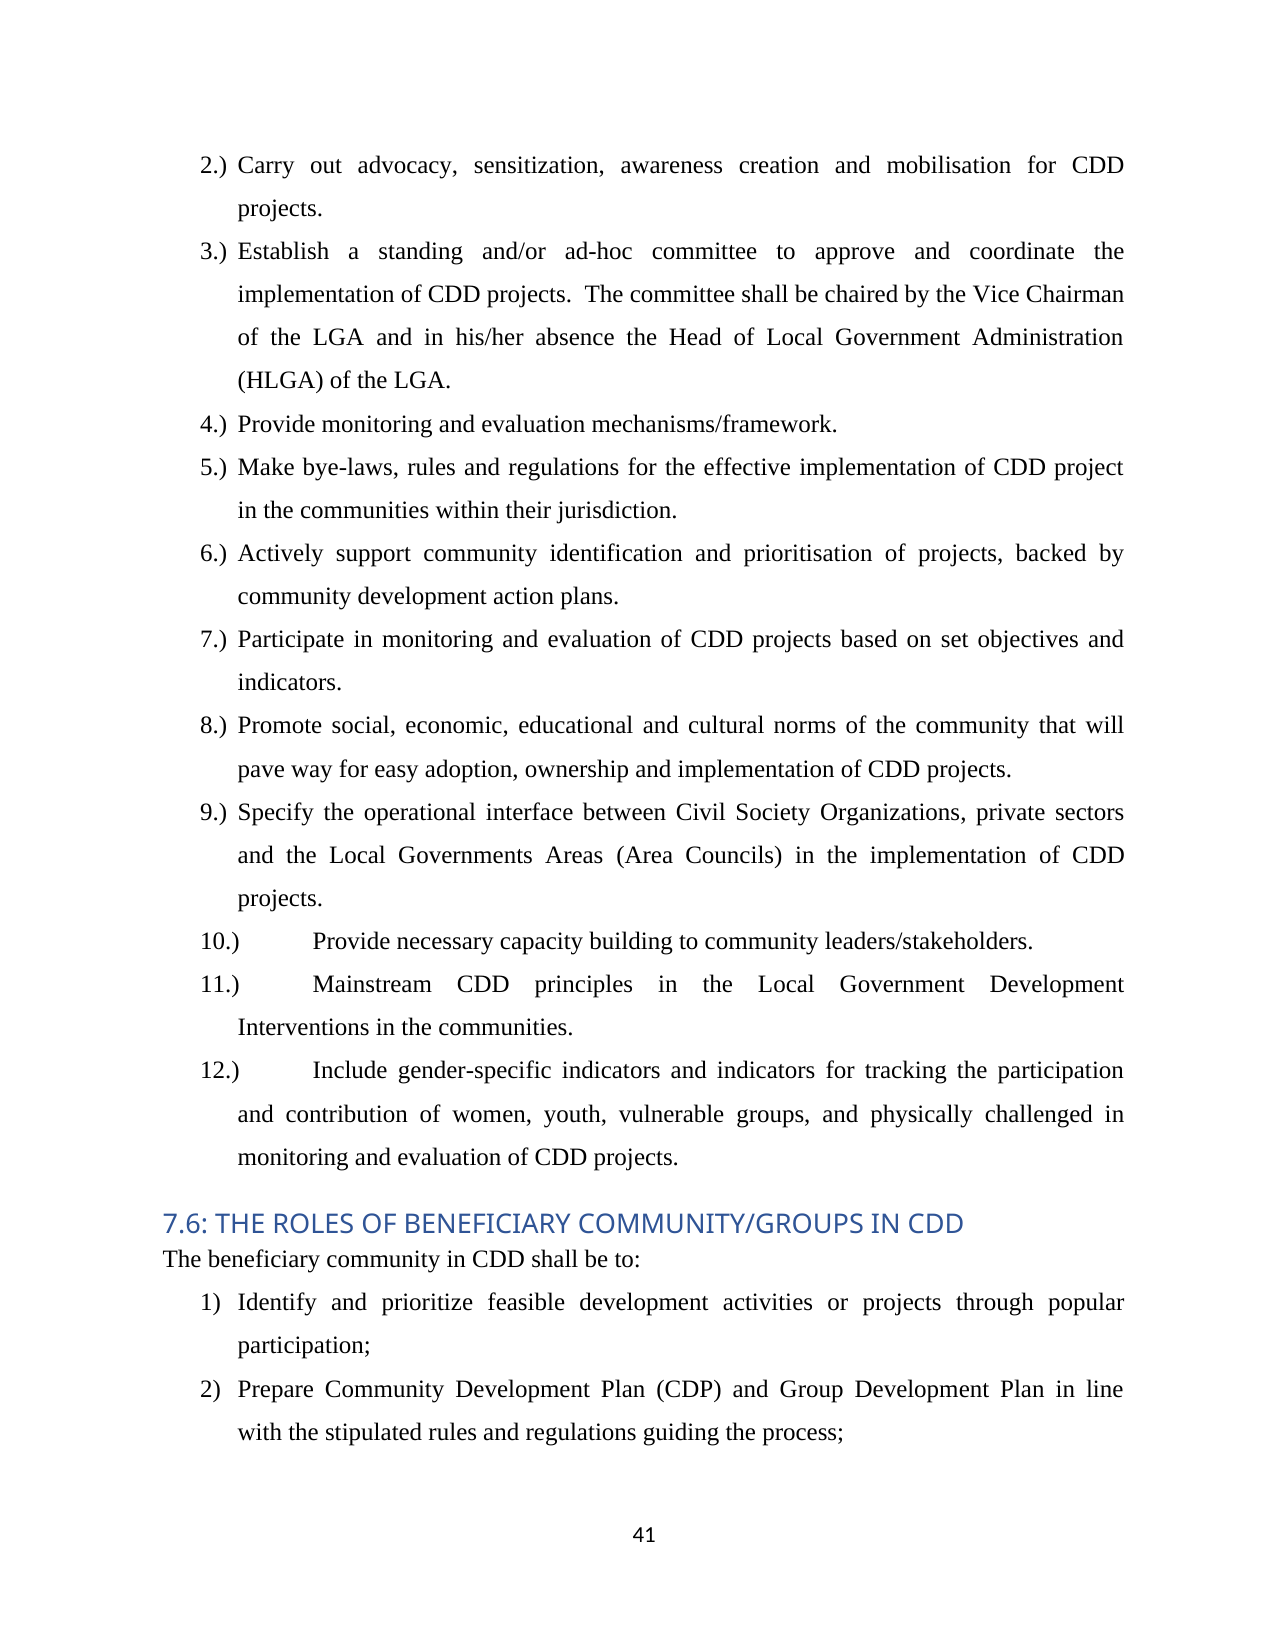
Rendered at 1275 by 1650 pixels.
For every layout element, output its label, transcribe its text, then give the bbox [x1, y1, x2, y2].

text The beneficiary community in CDD shall be to: [162, 1244, 1125, 1273]
list Prepare Community Development Plan (CDP) and Group Development Plan in line with the stipulated rules and regulations guiding the process; [200, 1374, 1125, 1446]
list Mainstream CDD principles in the Local Government Development Interventions in the communities. [200, 969, 1125, 1041]
list Provide necessary capacity building to community leaders/stakeholders. [200, 926, 1125, 955]
list Promote social, economic, educational and cultural norms of the community that will pave way for easy adoption, ownership and implementation of CDD projects. [200, 711, 1125, 782]
subtitle 7.6: THE ROLES OF BENEFICIARY COMMUNITY/GROUPS IN CDD [162, 1204, 1125, 1241]
list Actively support community identification and prioritisation of projects, backed by community development action plans. [200, 538, 1125, 610]
list Identify and prioritize feasible development activities or projects through popular participation; [200, 1287, 1125, 1359]
list Include gender-specific indicators and indicators for tracking the participation and contribution of women, youth, vulnerable groups, and physically challenged in monitoring and evaluation of CDD projects. [200, 1056, 1125, 1171]
list Specify the operational interface between Civil Society Organizations, private sectors and the Local Governments Areas (Area Councils) in the implementation of CDD projects. [200, 797, 1125, 912]
list Carry out advocacy, sensitization, awareness creation and mobilisation for CDD projects. [200, 150, 1125, 222]
list Make bye-laws, rules and regulations for the effective implementation of CDD project in the communities within their jurisdiction. [200, 452, 1125, 524]
list Participate in monitoring and evaluation of CDD projects based on set objectives and indicators. [200, 624, 1125, 696]
list Establish a standing and/or ad-hoc committee to approve and coordinate the implementation of CDD projects. The committee shall be chaired by the Vice Chairman of the LGA and in his/her absence the Head of Local Government Administration (HLGA) of the LGA. [200, 236, 1125, 394]
list Provide monitoring and evaluation mechanisms/framework. [200, 409, 1125, 437]
